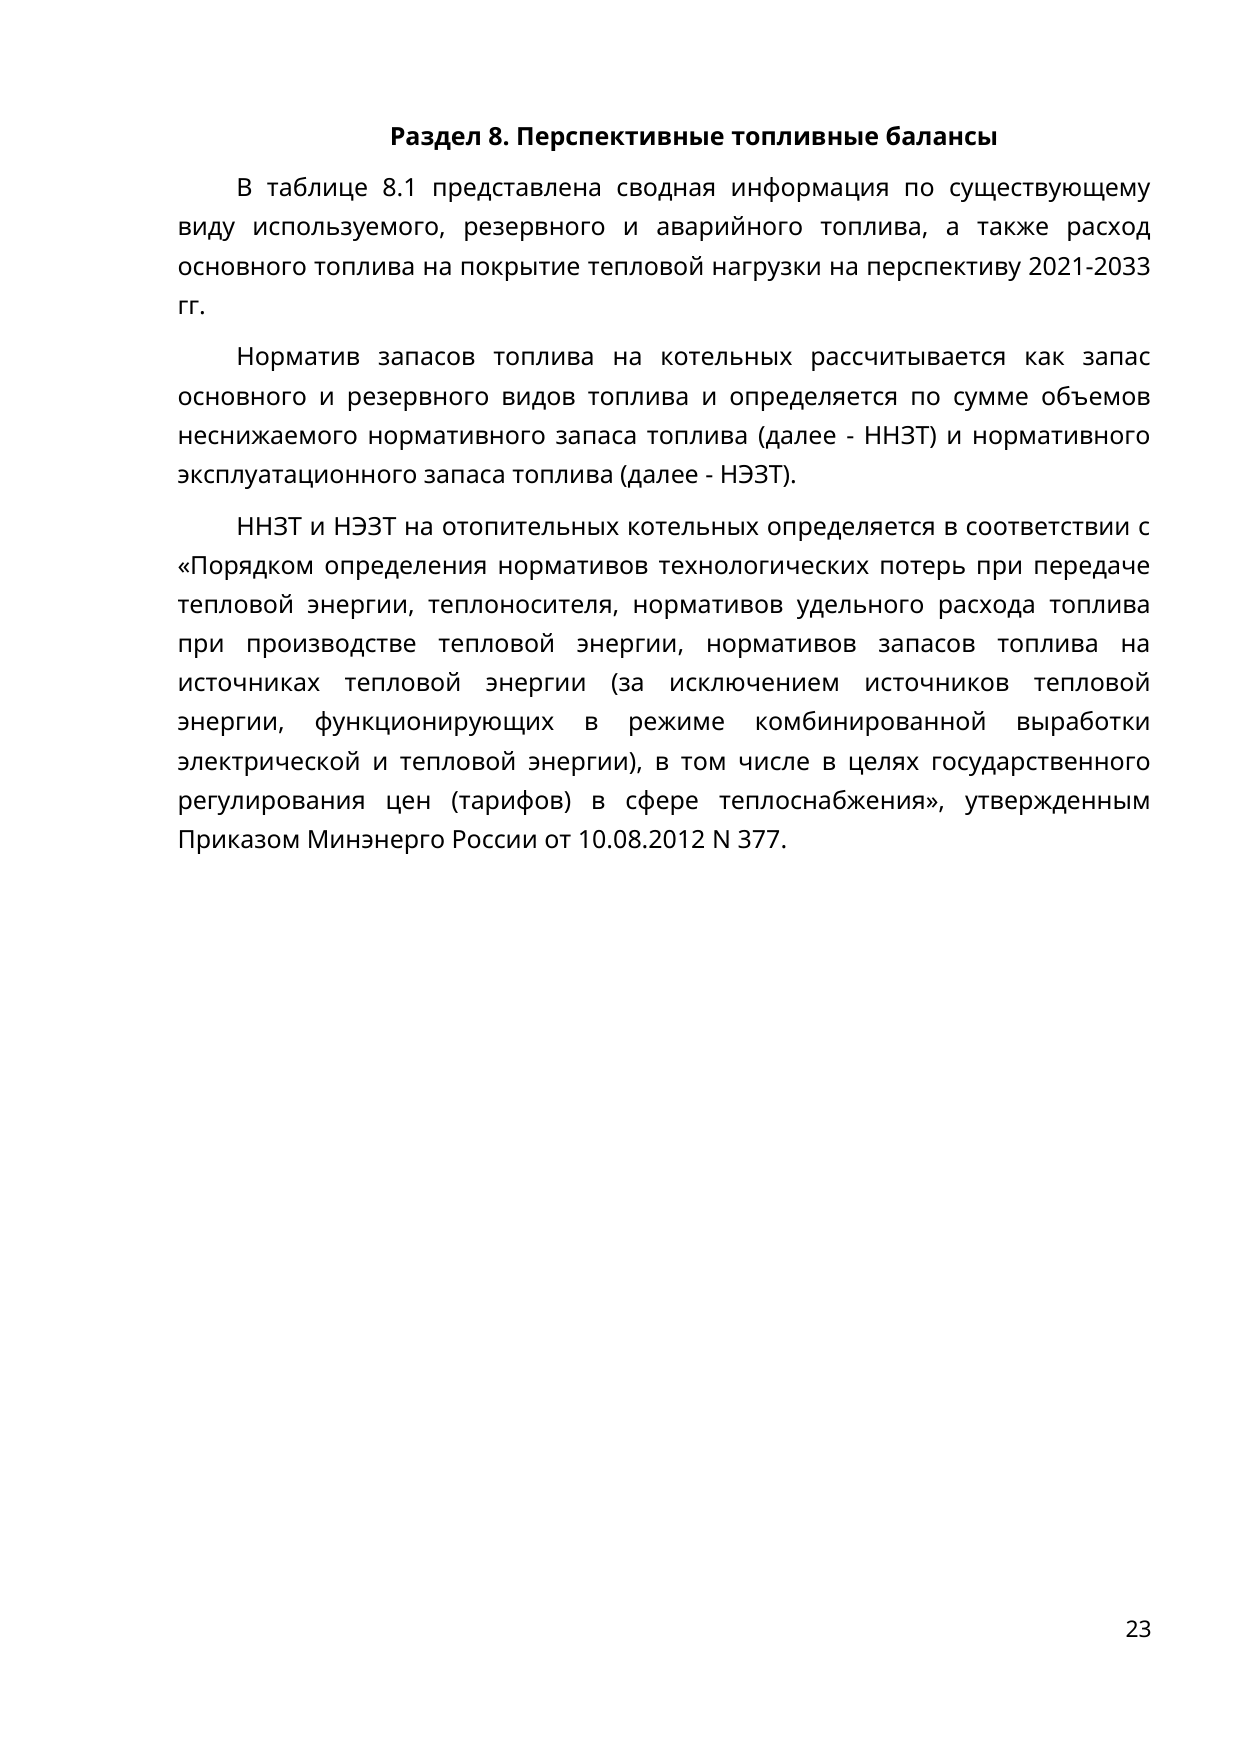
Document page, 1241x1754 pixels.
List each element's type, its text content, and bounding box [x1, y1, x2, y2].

text ННЗТ и НЭЗТ на отопительных котельных определяется в соответствии с «Порядком определения нормативов технологических потерь при передаче тепловой энергии, теплоносителя, нормативов удельного расхода топлива при производстве тепловой энергии, нормативов запасов топлива на источниках тепловой энергии (за исключением источников тепловой энергии, функционирующих в режиме комбинированной выработки электрической и тепловой энергии), в том числе в целях государственного регулирования цен (тарифов) в сфере теплоснабжения», утвержденным Приказом Минэнерго России от 10.08.2012 N 377. [177, 508, 1152, 856]
text В таблице 8.1 представлена сводная информация по существующему виду используемого, резервного и аварийного топлива, а также расход основного топлива на покрытие тепловой нагрузки на перспективу 2021-2033 гг. [177, 170, 1152, 321]
text Раздел 8. Перспективные топливные балансы [177, 118, 1152, 152]
text Норматив запасов топлива на котельных рассчитывается как запас основного и резервного видов топлива и определяется по сумме объемов неснижаемого нормативного запаса топлива (далее - ННЗТ) и нормативного эксплуатационного запаса топлива (далее - НЭЗТ). [177, 339, 1152, 491]
